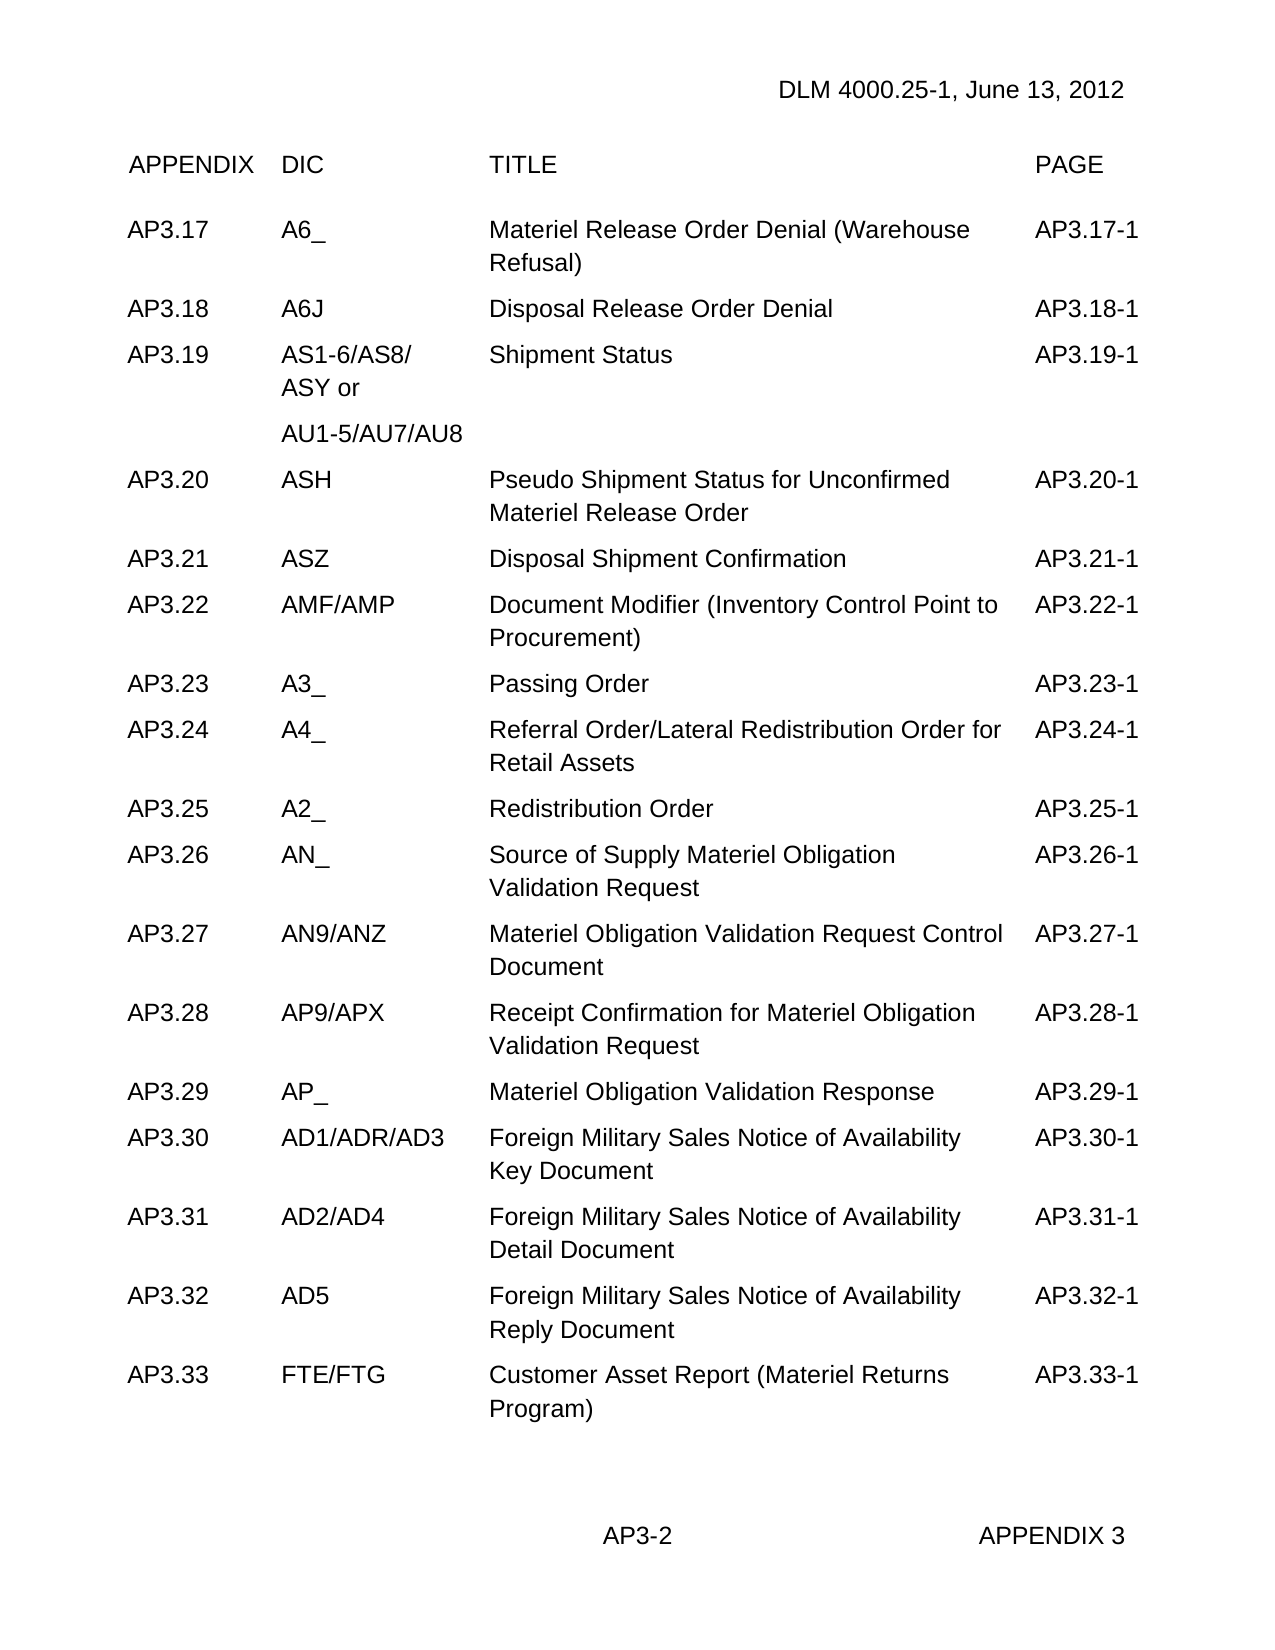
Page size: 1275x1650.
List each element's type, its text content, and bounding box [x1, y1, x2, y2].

table_cell AP3.19 [115, 333, 268, 458]
table_cell FTE/FTG [269, 1354, 476, 1433]
table_cell Materiel Obligation Validation Request Control Document [476, 913, 1022, 992]
table_cell Document Modifier (Inventory Control Point to Procurement) [476, 583, 1022, 662]
table_cell Foreign Military Sales Notice of Availability Detail Document [476, 1196, 1022, 1275]
table_cell A6J [269, 288, 476, 333]
table_cell AP3.28 [115, 992, 268, 1071]
table_cell Receipt Confirmation for Materiel Obligation Validation Request [476, 992, 1022, 1071]
table_cell AD1/ADR/AD3 [269, 1117, 476, 1196]
table_cell AP9/APX [269, 992, 476, 1071]
table_cell AP3.27-1 [1022, 913, 1160, 992]
table_cell AP3.23 [115, 663, 268, 708]
table_cell AP3.32 [115, 1275, 268, 1354]
table_cell AP3.30-1 [1022, 1117, 1160, 1196]
table_cell AP3.26 [115, 833, 268, 912]
table_cell Materiel Release Order Denial (Warehouse Refusal) [476, 208, 1022, 287]
table_cell A3_ [269, 663, 476, 708]
table_cell AP3.20-1 [1022, 458, 1160, 537]
table_header PAGE [1022, 150, 1160, 208]
table_cell AP3.24-1 [1022, 708, 1160, 787]
table_cell AP3.22 [115, 583, 268, 662]
table_cell AP3.25 [115, 788, 268, 833]
table_cell Redistribution Order [476, 788, 1022, 833]
table_cell AP3.18 [115, 288, 268, 333]
table_cell A4_ [269, 708, 476, 787]
table_cell AP3.33 [115, 1354, 268, 1433]
table_cell AP3.23-1 [1022, 663, 1160, 708]
table_cell Source of Supply Materiel Obligation Validation Request [476, 833, 1022, 912]
table_cell Shipment Status [476, 333, 1022, 458]
table_header TITLE [476, 150, 1022, 208]
table_cell Foreign Military Sales Notice of Availability Key Document [476, 1117, 1022, 1196]
table_cell AP3.22-1 [1022, 583, 1160, 662]
table_cell ASH [269, 458, 476, 537]
table_cell AP3.27 [115, 913, 268, 992]
table_cell AP3.20 [115, 458, 268, 537]
table_cell AP3.21 [115, 538, 268, 583]
table_cell AP3.32-1 [1022, 1275, 1160, 1354]
table_cell Customer Asset Report (Materiel Returns Program) [476, 1354, 1022, 1433]
table_cell Disposal Release Order Denial [476, 288, 1022, 333]
table_cell AP3.18-1 [1022, 288, 1160, 333]
table_cell Foreign Military Sales Notice of Availability Reply Document [476, 1275, 1022, 1354]
table_cell AP3.24 [115, 708, 268, 787]
table_cell AP3.31-1 [1022, 1196, 1160, 1275]
table_cell AN_ [269, 833, 476, 912]
table_header APPENDIX [115, 150, 268, 208]
table_cell A6_ [269, 208, 476, 287]
table_header DIC [269, 150, 476, 208]
table_cell AP3.21-1 [1022, 538, 1160, 583]
table_cell AP3.17 [115, 208, 268, 287]
table_cell AP3.17-1 [1022, 208, 1160, 287]
table_cell AP_ [269, 1071, 476, 1117]
table_cell AD5 [269, 1275, 476, 1354]
table_cell Pseudo Shipment Status for Unconfirmed Materiel Release Order [476, 458, 1022, 537]
table_cell AP3.29-1 [1022, 1071, 1160, 1117]
table_cell Passing Order [476, 663, 1022, 708]
table_cell AP3.19-1 [1022, 333, 1160, 458]
table_cell AP3.28-1 [1022, 992, 1160, 1071]
table_cell AP3.29 [115, 1071, 268, 1117]
table_cell AN9/ANZ [269, 913, 476, 992]
table_cell AP3.26-1 [1022, 833, 1160, 912]
table_cell AMF/AMP [269, 583, 476, 662]
table_cell AP3.31 [115, 1196, 268, 1275]
table_cell A2_ [269, 788, 476, 833]
table_cell AP3.33-1 [1022, 1354, 1160, 1433]
table_cell Disposal Shipment Confirmation [476, 538, 1022, 583]
table_cell AD2/AD4 [269, 1196, 476, 1275]
table_cell ASZ [269, 538, 476, 583]
table_cell AP3.25-1 [1022, 788, 1160, 833]
table_cell Referral Order/Lateral Redistribution Order for Retail Assets [476, 708, 1022, 787]
table_cell Materiel Obligation Validation Response [476, 1071, 1022, 1117]
table_cell AS1-6/AS8/ ASY or AU1-5/AU7/AU8 [269, 333, 476, 458]
table_cell AP3.30 [115, 1117, 268, 1196]
